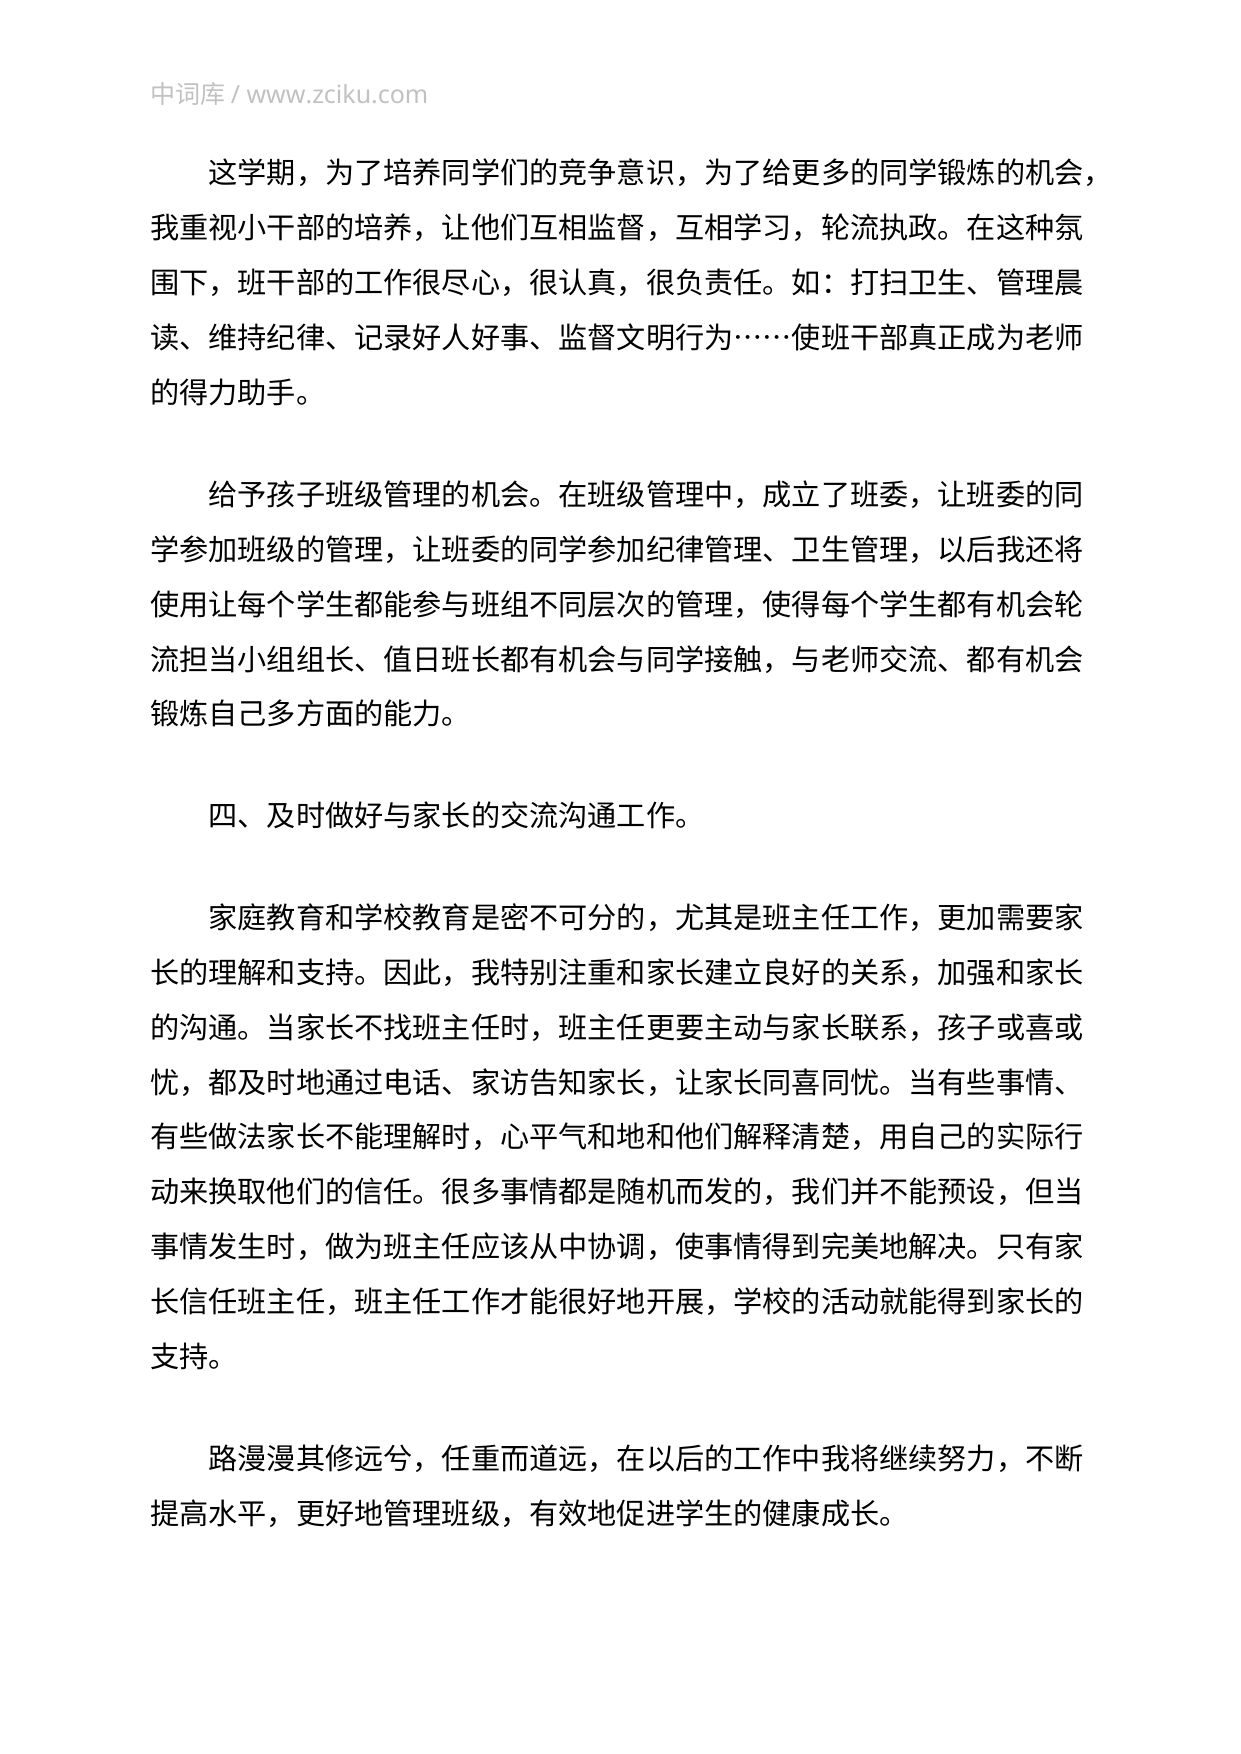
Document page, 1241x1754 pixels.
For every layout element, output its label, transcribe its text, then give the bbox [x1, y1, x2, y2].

text 家庭教育和学校教育是密不可分的，尤其是班主任工作，更加需要家长的理解和支持。因此，我特别注重和家长建立良好的关系，加强和家长的沟通。当家长不找班主任时，班主任更要主动与家长联系，孩子或喜或忧，都及时地通过电话、家访告知家长，让家长同喜同忧。当有些事情、有些做法家长不能理解时，心平气和地和他们解释清楚，用自己的实际行动来换取他们的信任。很多事情都是随机而发的，我们并不能预设，但当事情发生时，做为班主任应该从中协调，使事情得到完美地解决。只有家长信任班主任，班主任工作才能很好地开展，学校的活动就能得到家长的支持。 [150, 894, 1090, 1376]
text 这学期，为了培养同学们的竞争意识，为了给更多的同学锻炼的机会，我重视小干部的培养，让他们互相监督，互相学习，轮流执政。在这种氛围下，班干部的工作很尽心，很认真，很负责任。如：打扫卫生、管理晨读、维持纪律、记录好人好事、监督文明行为……使班干部真正成为老师的得力助手。 [150, 150, 1090, 412]
text 路漫漫其修远兮，任重而道远，在以后的工作中我将继续努力，不断提高水平，更好地管理班级，有效地促进学生的健康成长。 [150, 1435, 1090, 1533]
text 四、及时做好与家长的交流沟通工作。 [150, 793, 1090, 835]
text 给予孩子班级管理的机会。在班级管理中，成立了班委，让班委的同学参加班级的管理，让班委的同学参加纪律管理、卫生管理，以后我还将使用让每个学生都能参与班组不同层次的管理，使得每个学生都有机会轮流担当小组组长、值日班长都有机会与同学接触，与老师交流、都有机会锻炼自己多方面的能力。 [150, 471, 1090, 733]
